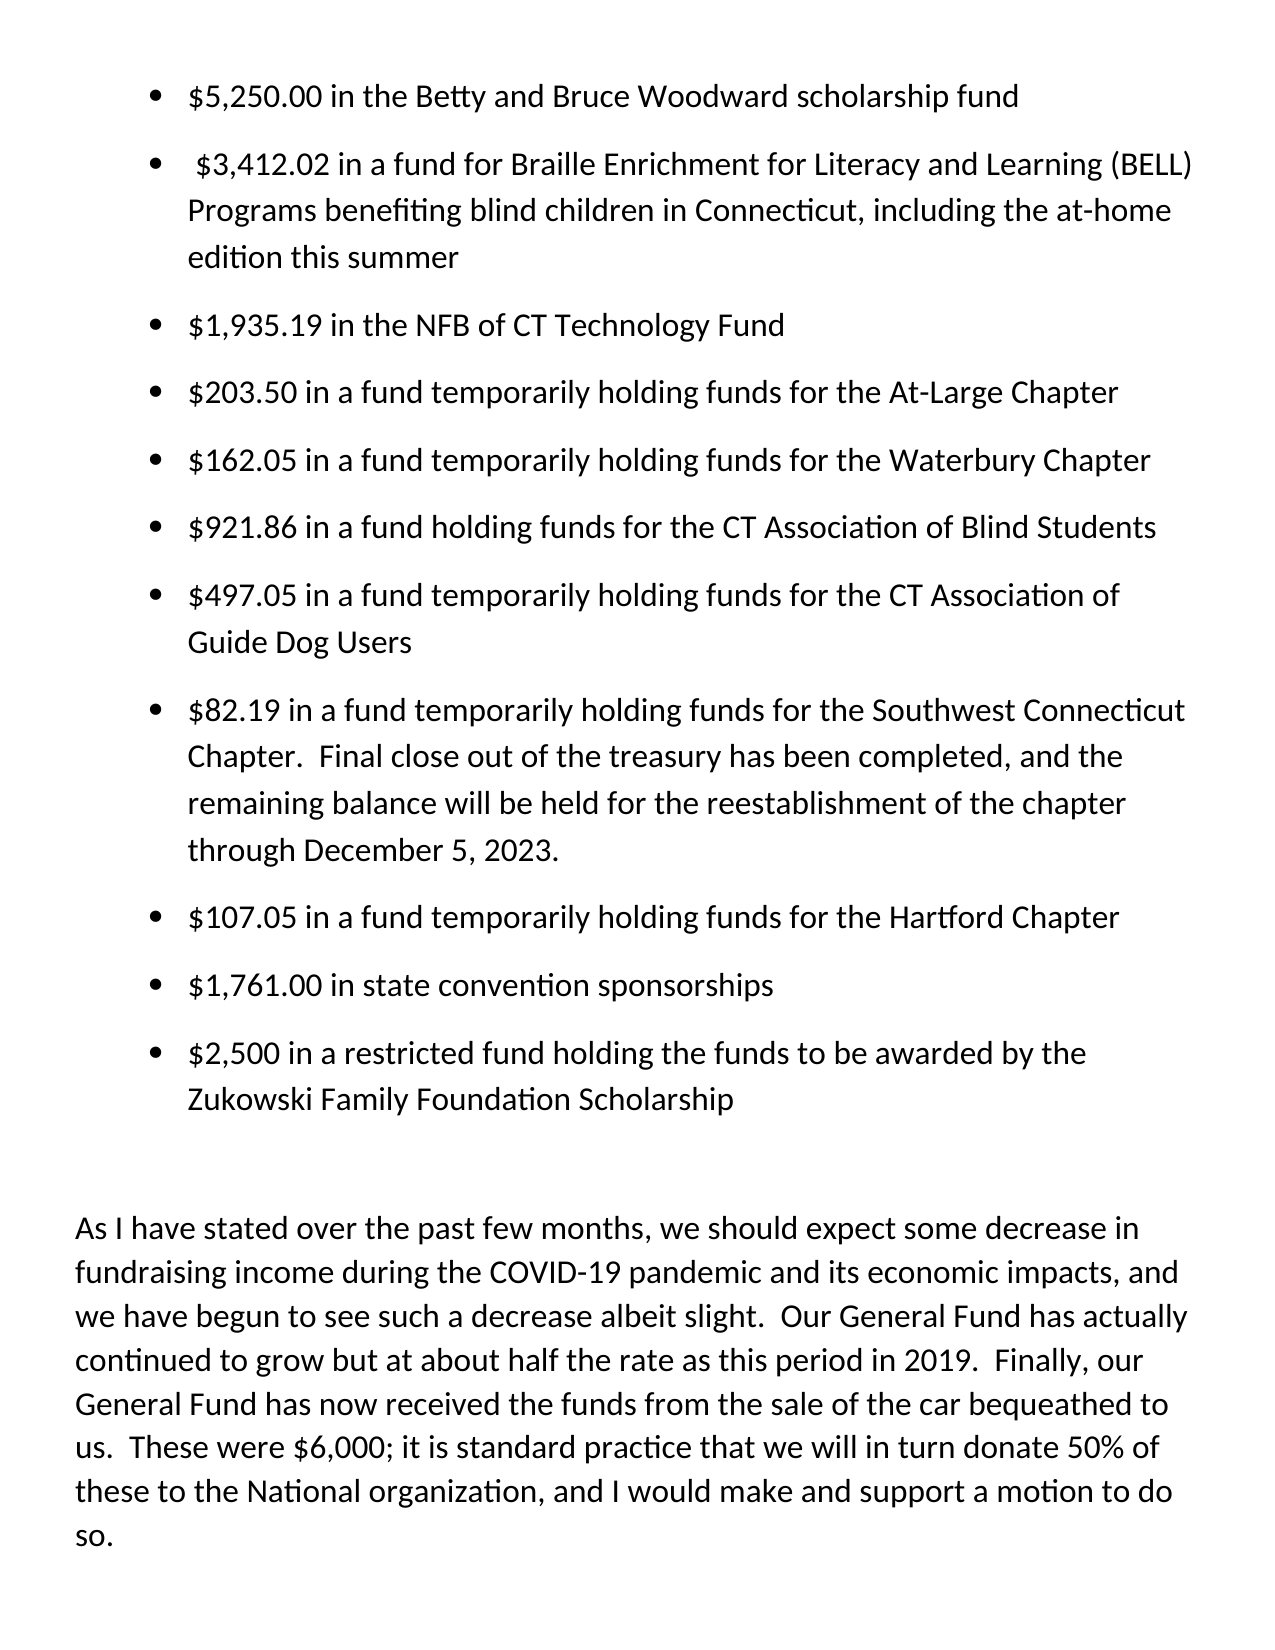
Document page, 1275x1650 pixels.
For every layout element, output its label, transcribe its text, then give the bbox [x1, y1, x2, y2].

list $203.50 in a fund temporarily holding funds for the At-Large Chapter [150, 371, 1200, 412]
list $1,935.19 in the NFB of CT Technology Fund [150, 304, 1200, 344]
list $2,500 in a restricted fund holding the funds to be awarded by the Zukowski Family Foundation Scholarship [150, 1032, 1200, 1119]
list $1,761.00 in state convention sponsorships [150, 964, 1200, 1005]
list $82.19 in a fund temporarily holding funds for the Southwest Connecticut Chapter. Final close out of the treasury has been completed, and the remaining balance will be held for the reestablishment of the chapter through December 5, 2023. [150, 688, 1200, 869]
list $497.05 in a fund temporarily holding funds for the CT Association of Guide Dog Users [150, 574, 1200, 662]
text As I have stated over the past few months, we should expect some decrease in fundraising income during the COVID-19 pandemic and its economic impacts, and we have begun to see such a decrease albeit slight. Our General Fund has actually continued to grow but at about half the rate as this period in 2019. Finally, our General Fund has now received the funds from the sale of the car bequeathed to us. These were $6,000; it is standard practice that we will in turn donate 50% of these to the National organization, and I would make and support a motion to do so. [75, 1207, 1200, 1555]
list $5,250.00 in the Betty and Bruce Woodward scholarship fund [150, 75, 1200, 116]
list $162.05 in a fund temporarily holding funds for the Waterbury Chapter [150, 439, 1200, 480]
list $921.86 in a fund holding funds for the CT Association of Blind Students [150, 507, 1200, 547]
list $3,412.02 in a fund for Braille Enrichment for Literacy and Learning (BELL) Programs benefiting blind children in Connecticut, including the at-home edition this summer [150, 143, 1200, 277]
list $107.05 in a fund temporarily holding funds for the Hartford Chapter [150, 896, 1200, 937]
